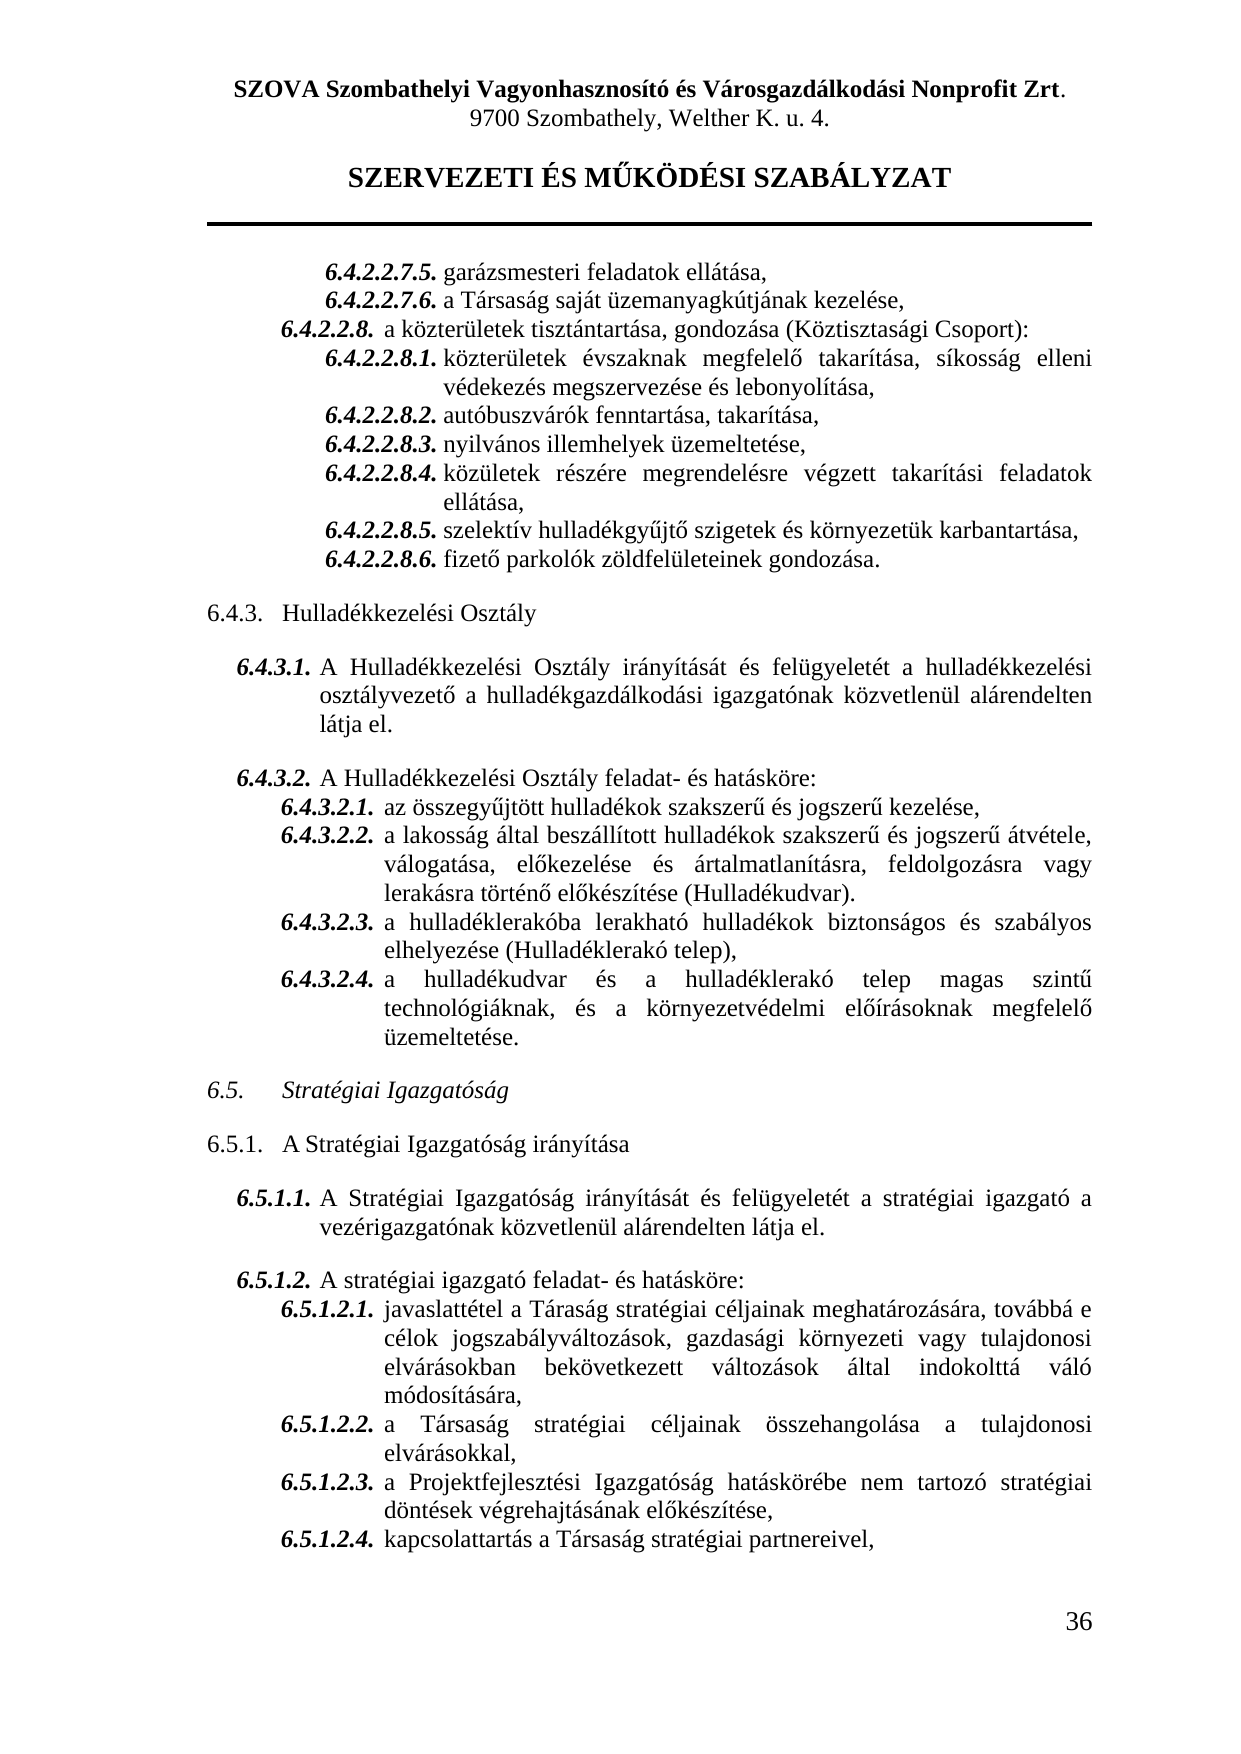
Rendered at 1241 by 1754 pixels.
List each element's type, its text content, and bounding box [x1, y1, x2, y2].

list a hulladéklerakóba lerakható hulladékok biztonságos és szabályos elhelyezése (Hulladéklerakó telep), [281, 907, 1092, 964]
list a Projektfejlesztési Igazgatóság hatáskörébe nem tartozó stratégiai döntések végrehajtásának előkészítése, [281, 1467, 1092, 1524]
list a közterületek tisztántartása, gondozása (Köztisztasági Csoport): [281, 314, 1092, 343]
list szelektív hulladékgyűjtő szigetek és környezetük karbantartása, [325, 515, 1092, 544]
list az összegyűjtött hulladékok szakszerű és jogszerű kezelése, [281, 792, 1092, 820]
list A Hulladékkezelési Osztály irányítását és felügyeletét a hulladékkezelési osztályvezető a hulladékgazdálkodási igazgatónak közvetlenül alárendelten látja el. [236, 652, 1092, 738]
list nyilvános illemhelyek üzemeltetése, [325, 429, 1092, 458]
list A Hulladékkezelési Osztály feladat- és hatásköre: [236, 763, 1092, 792]
list a lakosság által beszállított hulladékok szakszerű és jogszerű átvétele, válogatása, előkezelése és ártalmatlanításra, feldolgozásra vagy lerakásra történő előkészítése (Hulladékudvar). [281, 820, 1092, 907]
list kapcsolattartás a Társaság stratégiai partnereivel, [281, 1524, 1092, 1553]
list A Stratégiai Igazgatóság irányítását és felügyeletét a stratégiai igazgató a vezérigazgatónak közvetlenül alárendelten látja el. [236, 1183, 1092, 1240]
list A stratégiai igazgató feladat- és hatásköre: [236, 1265, 1092, 1294]
list fizető parkolók zöldfelületeinek gondozása. [325, 544, 1092, 573]
list javaslattétel a Táraság stratégiai céljainak meghatározására, továbbá e célok jogszabályváltozások, gazdasági környezeti vagy tulajdonosi elvárásokban bekövetkezett változások által indokolttá váló módosítására, [281, 1294, 1092, 1409]
list közterületek évszaknak megfelelő takarítása, síkosság elleni védekezés megszervezése és lebonyolítása, [325, 343, 1092, 400]
subtitle Hulladékkezelési Osztály [207, 598, 1092, 627]
list közületek részére megrendelésre végzett takarítási feladatok ellátása, [325, 458, 1092, 515]
list autóbuszvárók fenntartása, takarítása, [325, 400, 1092, 429]
list a Társaság stratégiai céljainak összehangolása a tulajdonosi elvárásokkal, [281, 1409, 1092, 1467]
list a hulladékudvar és a hulladéklerakó telep magas szintű technológiáknak, és a környezetvédelmi előírásoknak megfelelő üzemeltetése. [281, 964, 1092, 1050]
list garázsmesteri feladatok ellátása, [325, 257, 1092, 285]
subtitle Stratégiai Igazgatóság [207, 1075, 1092, 1104]
list a Társaság saját üzemanyagkútjának kezelése, [325, 285, 1092, 314]
subtitle A Stratégiai Igazgatóság irányítása [207, 1129, 1092, 1158]
